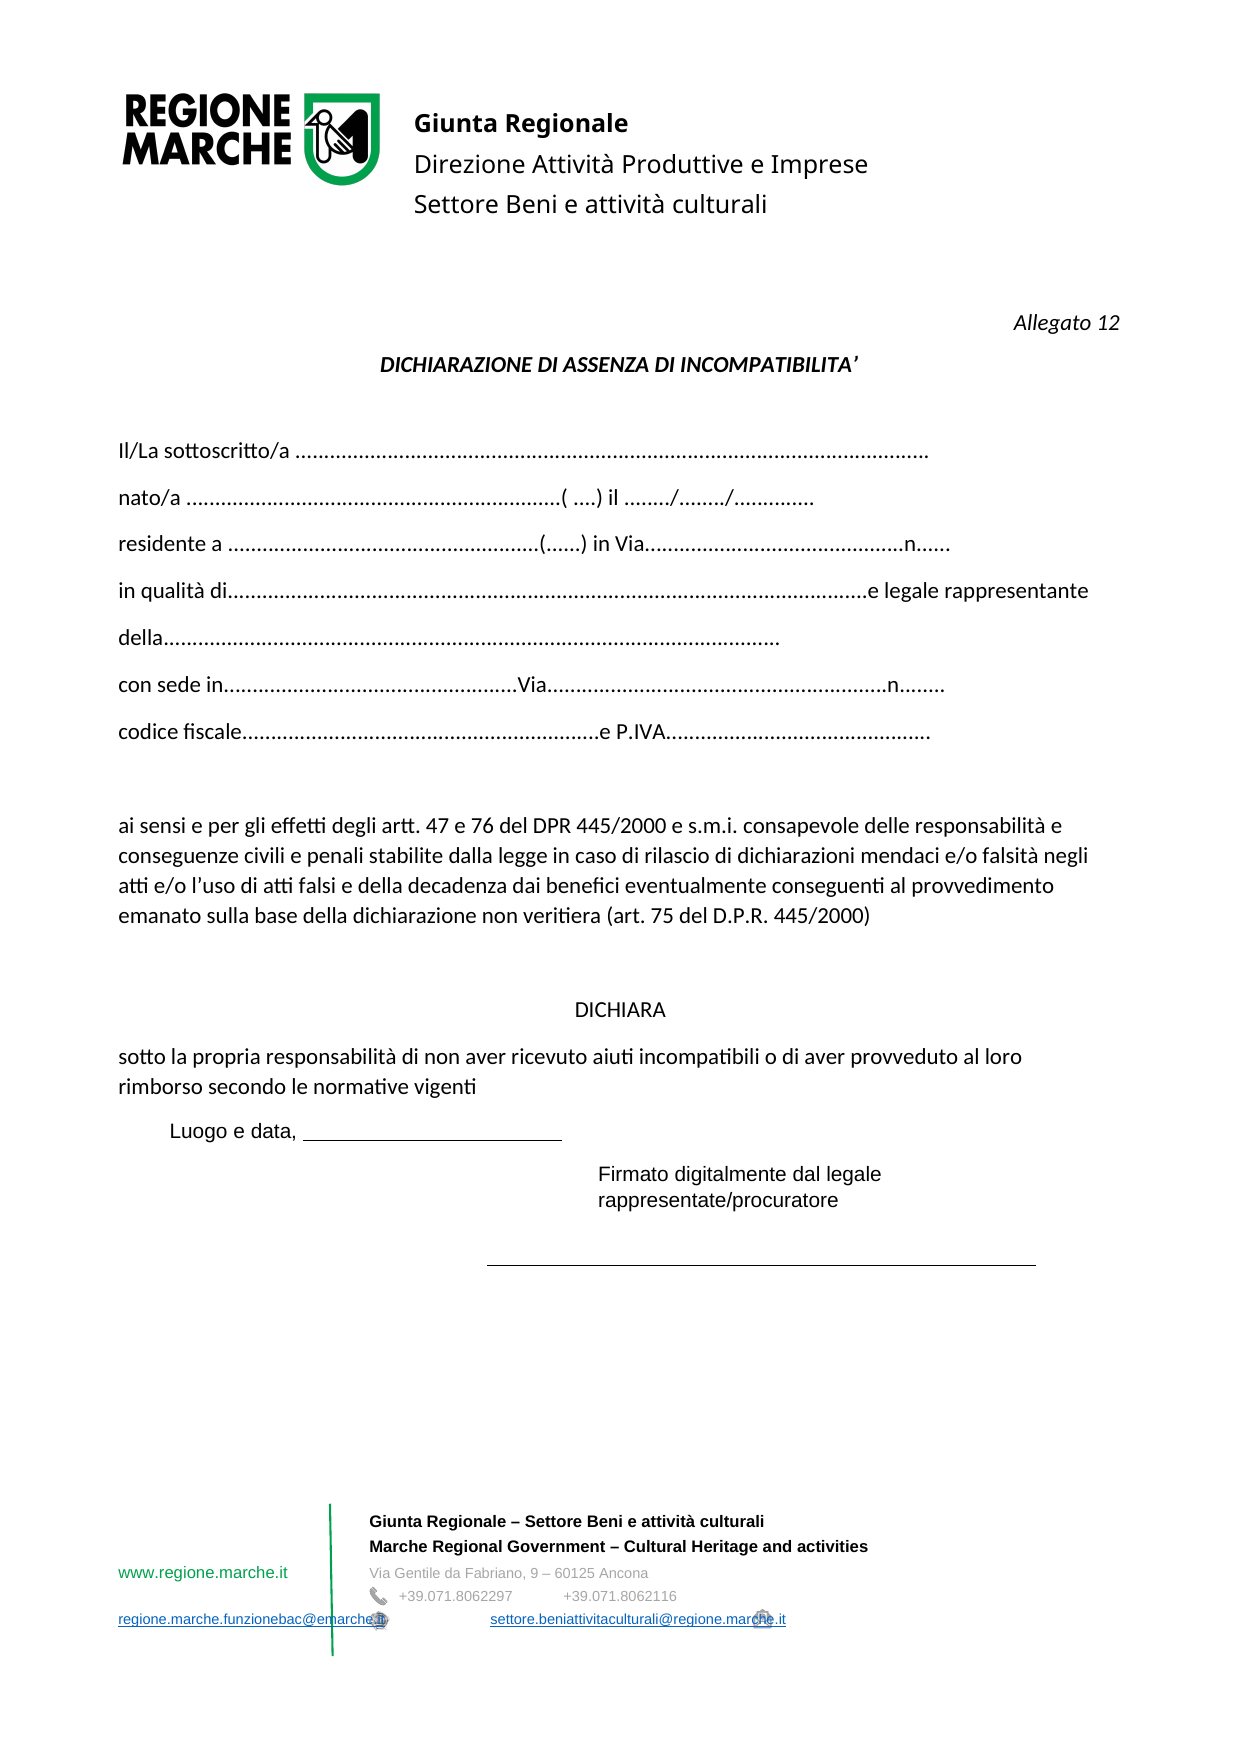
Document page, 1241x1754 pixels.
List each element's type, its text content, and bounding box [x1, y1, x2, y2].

text residente a ......................................................(......) in Via.............................................n...... [118, 529, 1122, 558]
picture [107, 77, 397, 202]
text Allegato 12 [118, 308, 1122, 336]
text DICHIARA [118, 995, 1122, 1023]
text sotto la propria responsabilità di non aver ricevuto aiuti incompatibili o di aver provveduto al loro rimborso secondo le normative vigenti [118, 1042, 1078, 1100]
text con sede in...................................................Via...........................................................n........ [118, 670, 1122, 698]
text Firmato digitalmente dal legale rappresentate/procuratore [598, 1162, 1122, 1211]
text nato/a .................................................................( ....) il ......../......../.............. [118, 483, 1122, 511]
text Luogo e data, [169, 1119, 1122, 1143]
text codice fiscale..............................................................e P.IVA.............................................. [118, 717, 1122, 745]
picture [752, 1608, 773, 1626]
text Il/La sottoscritto/a .............................................................................................................. [118, 436, 1122, 464]
text DICHIARAZIONE DI ASSENZA DI INCOMPATIBILITA’ [118, 350, 1122, 378]
text ai sensi e per gli effetti degli artt. 47 e 76 del DPR 445/2000 e s.m.i. consapevole delle responsabilità e conseguenze civili e penali stabilite dalla legge in caso di rilascio di dichiarazioni mendaci e/o falsità negli atti e/o l’uso di atti falsi e della decadenza dai benefici eventualmente conseguenti al provvedimento emanato sulla base della dichiarazione non veritiera (art. 75 del D.P.R. 445/2000) [118, 811, 1122, 929]
text della........................................................................................................... [118, 623, 1122, 651]
text in qualità di...............................................................................................................e legale rappresentante [118, 576, 1122, 604]
picture [367, 1609, 391, 1632]
picture [368, 1585, 389, 1607]
